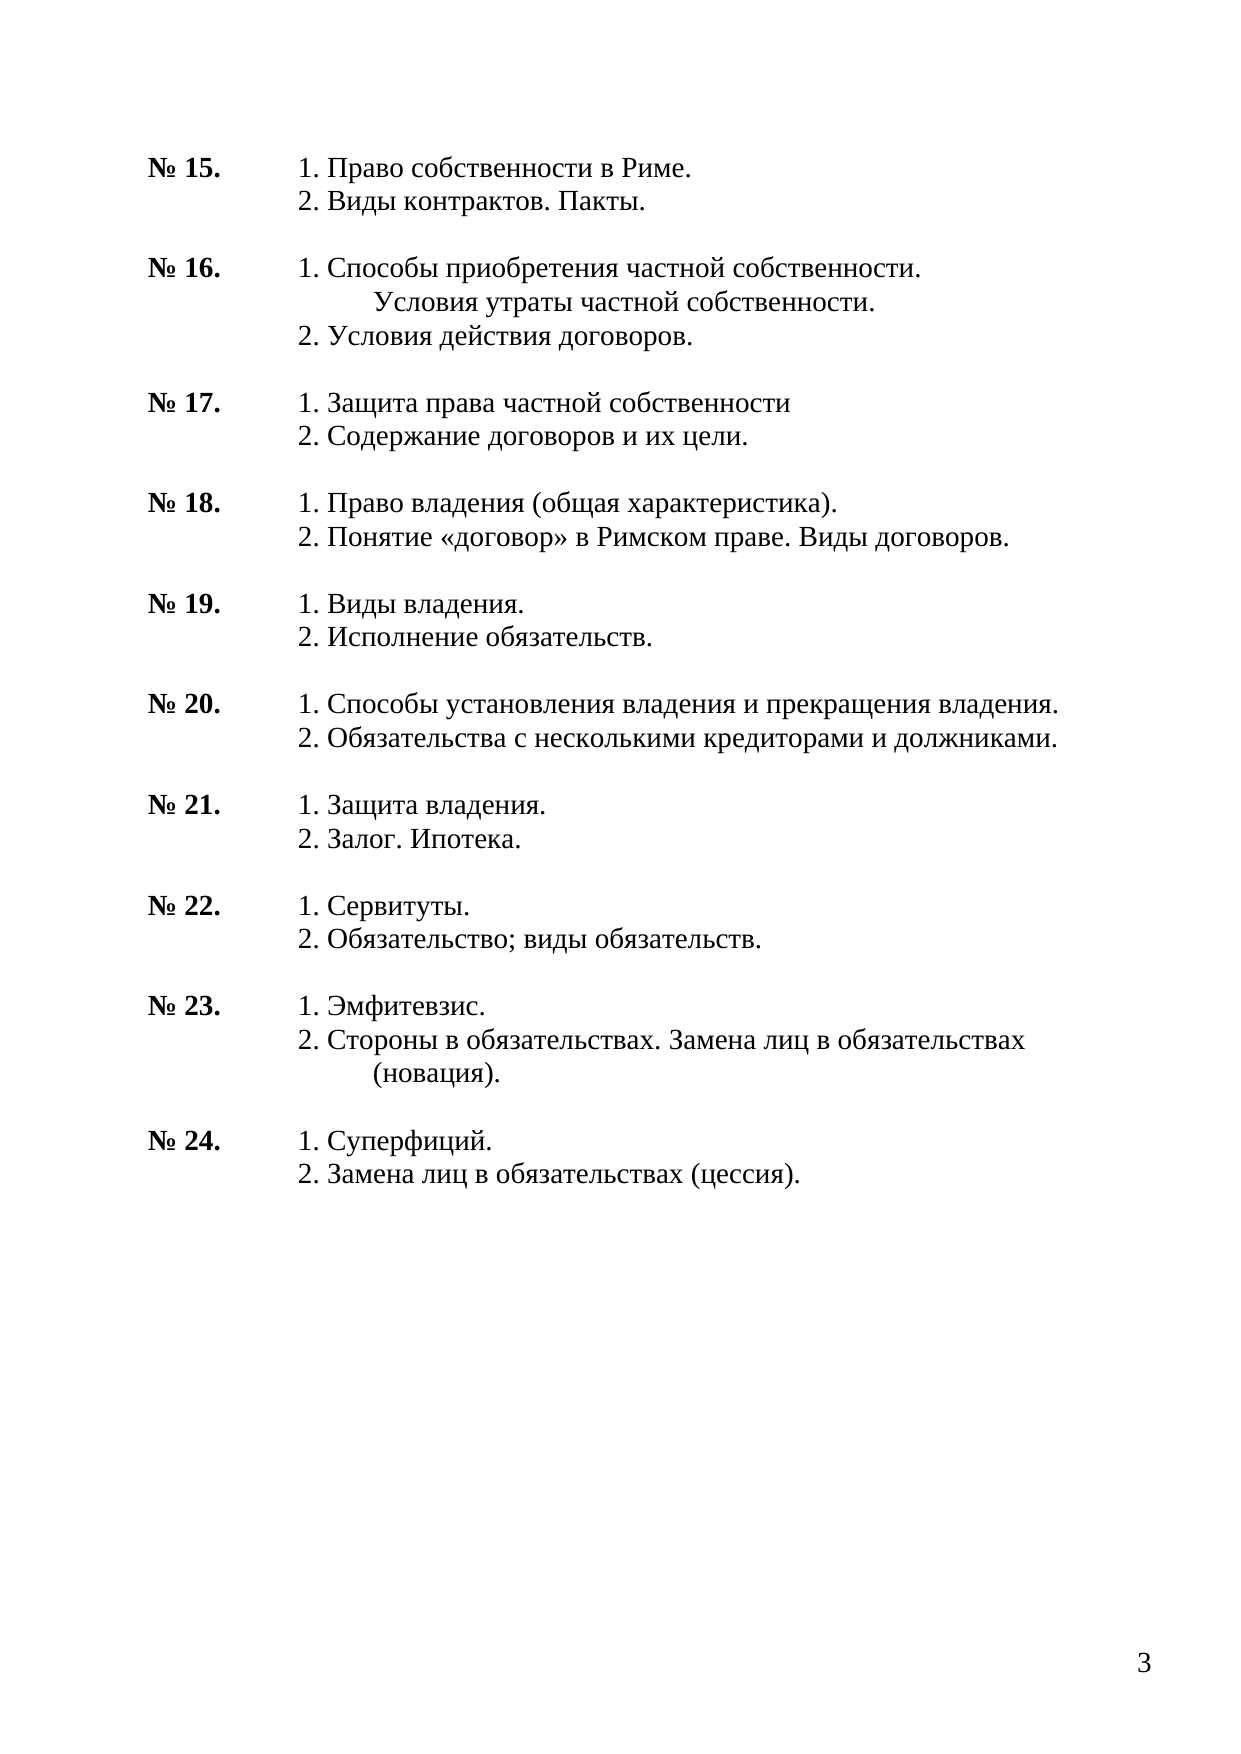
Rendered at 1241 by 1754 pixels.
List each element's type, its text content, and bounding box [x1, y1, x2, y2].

text № 17. 1. Защита права частной собственности [148, 385, 1152, 418]
text 2. Исполнение обязательств. [148, 619, 1152, 653]
text (новация). [148, 1056, 1152, 1089]
text Условия утраты частной собственности. [148, 284, 1152, 318]
text № 19. 1. Виды владения. [148, 586, 1152, 619]
text № 21. 1. Защита владения. [148, 787, 1152, 821]
text 2. Обязательство; виды обязательств. [148, 921, 1152, 955]
text № 22. 1. Сервитуты. [148, 888, 1152, 921]
text 2. Содержание договоров и их цели. [148, 418, 1152, 452]
text № 18. 1. Право владения (общая характеристика). [148, 485, 1152, 519]
text № 15. 1. Право собственности в Риме. [148, 150, 1152, 183]
text 2. Замена лиц в обязательствах (цессия). [148, 1156, 1152, 1190]
text 2. Обязательства с несколькими кредиторами и должниками. [148, 720, 1152, 754]
text № 20. 1. Способы установления владения и прекращения владения. [148, 687, 1152, 720]
text № 16. 1. Способы приобретения частной собственности. [148, 251, 1152, 284]
text 2. Виды контрактов. Пакты. [148, 183, 1152, 217]
text № 24. 1. Суперфиций. [148, 1123, 1152, 1156]
text № 23. 1. Эмфитевзис. [148, 988, 1152, 1022]
text 2. Стороны в обязательствах. Замена лиц в обязательствах [148, 1022, 1152, 1056]
text 2. Условия действия договоров. [148, 318, 1152, 351]
text 2. Залог. Ипотека. [148, 821, 1152, 854]
text 2. Понятие «договор» в Римском праве. Виды договоров. [148, 519, 1152, 552]
